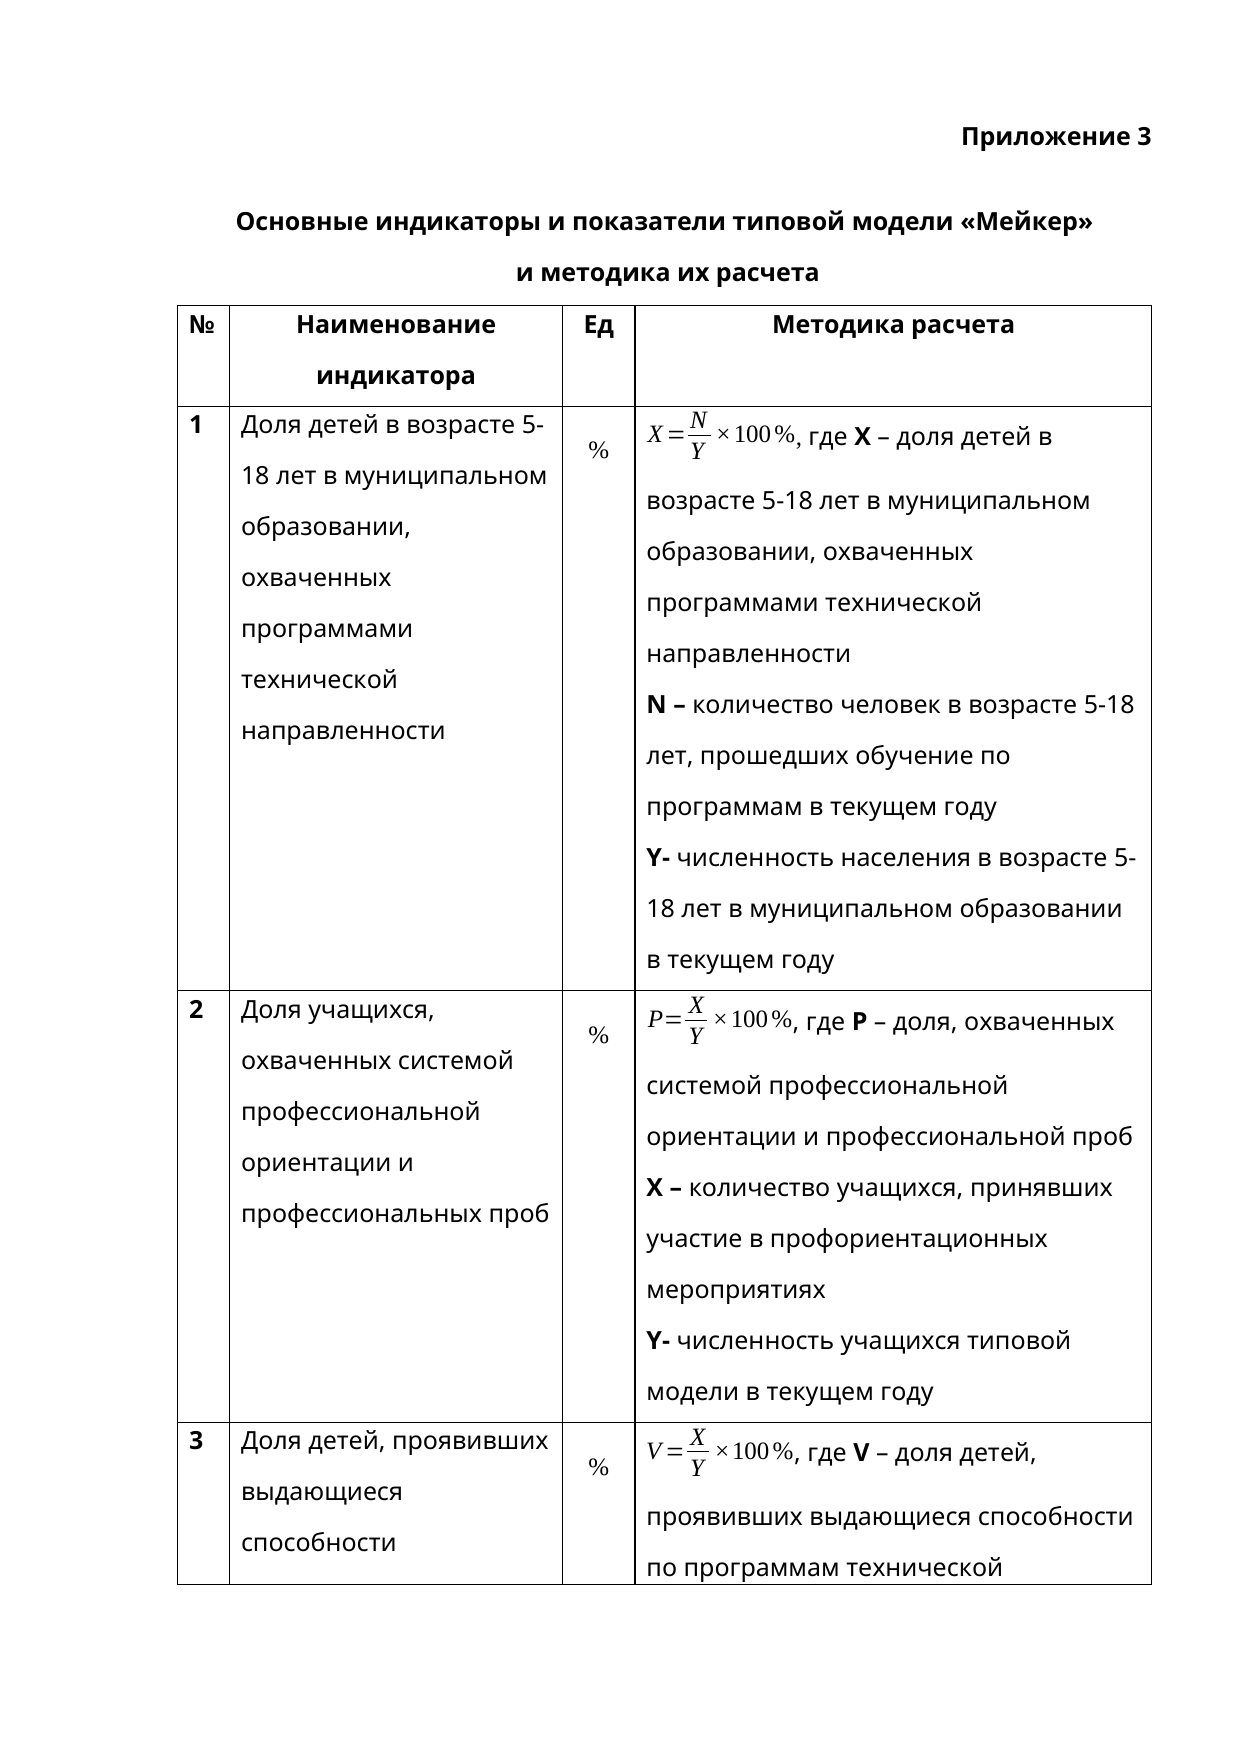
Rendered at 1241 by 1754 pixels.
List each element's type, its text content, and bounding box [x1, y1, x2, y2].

table_header Ед [563, 306, 634, 406]
table_cell , где X – доля детей в возрасте 5-18 лет в муниципальном образовании, охваченных программами технической направленности N – количество человек в возрасте 5-18 лет, прошедших обучение по программам в текущем году Y- численность населения в возрасте 5-18 лет в муниципальном образовании в текущем году [636, 407, 1151, 990]
table_header Наименование индикатора [230, 306, 562, 406]
table_cell % [563, 991, 634, 1422]
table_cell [230, 1423, 562, 1584]
table_cell 2 [178, 991, 229, 1422]
table_cell 1 [178, 407, 229, 990]
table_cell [636, 1423, 1151, 1584]
table_header Методика расчета [636, 306, 1151, 406]
table_cell % [563, 407, 634, 990]
text и методика их расчета [177, 254, 1152, 288]
table_cell % [563, 1423, 634, 1584]
table_header № [178, 306, 229, 406]
table_cell 3 [178, 1423, 229, 1584]
text Приложение 3 [177, 118, 1152, 152]
table_cell Доля учащихся, охваченных системой профессиональной ориентации и профессиональных проб [230, 991, 562, 1422]
text Основные индикаторы и показатели типовой модели «Мейкер» [177, 203, 1152, 237]
table_cell , где P – доля, охваченных системой профессиональной ориентации и профессиональной проб X – количество учащихся, принявших участие в профориентационных мероприятиях Y- численность учащихся типовой модели в текущем году [636, 991, 1151, 1422]
table_cell Доля детей в возрасте 5-18 лет в муниципальном образовании, охваченных программами технической направленности [230, 407, 562, 990]
